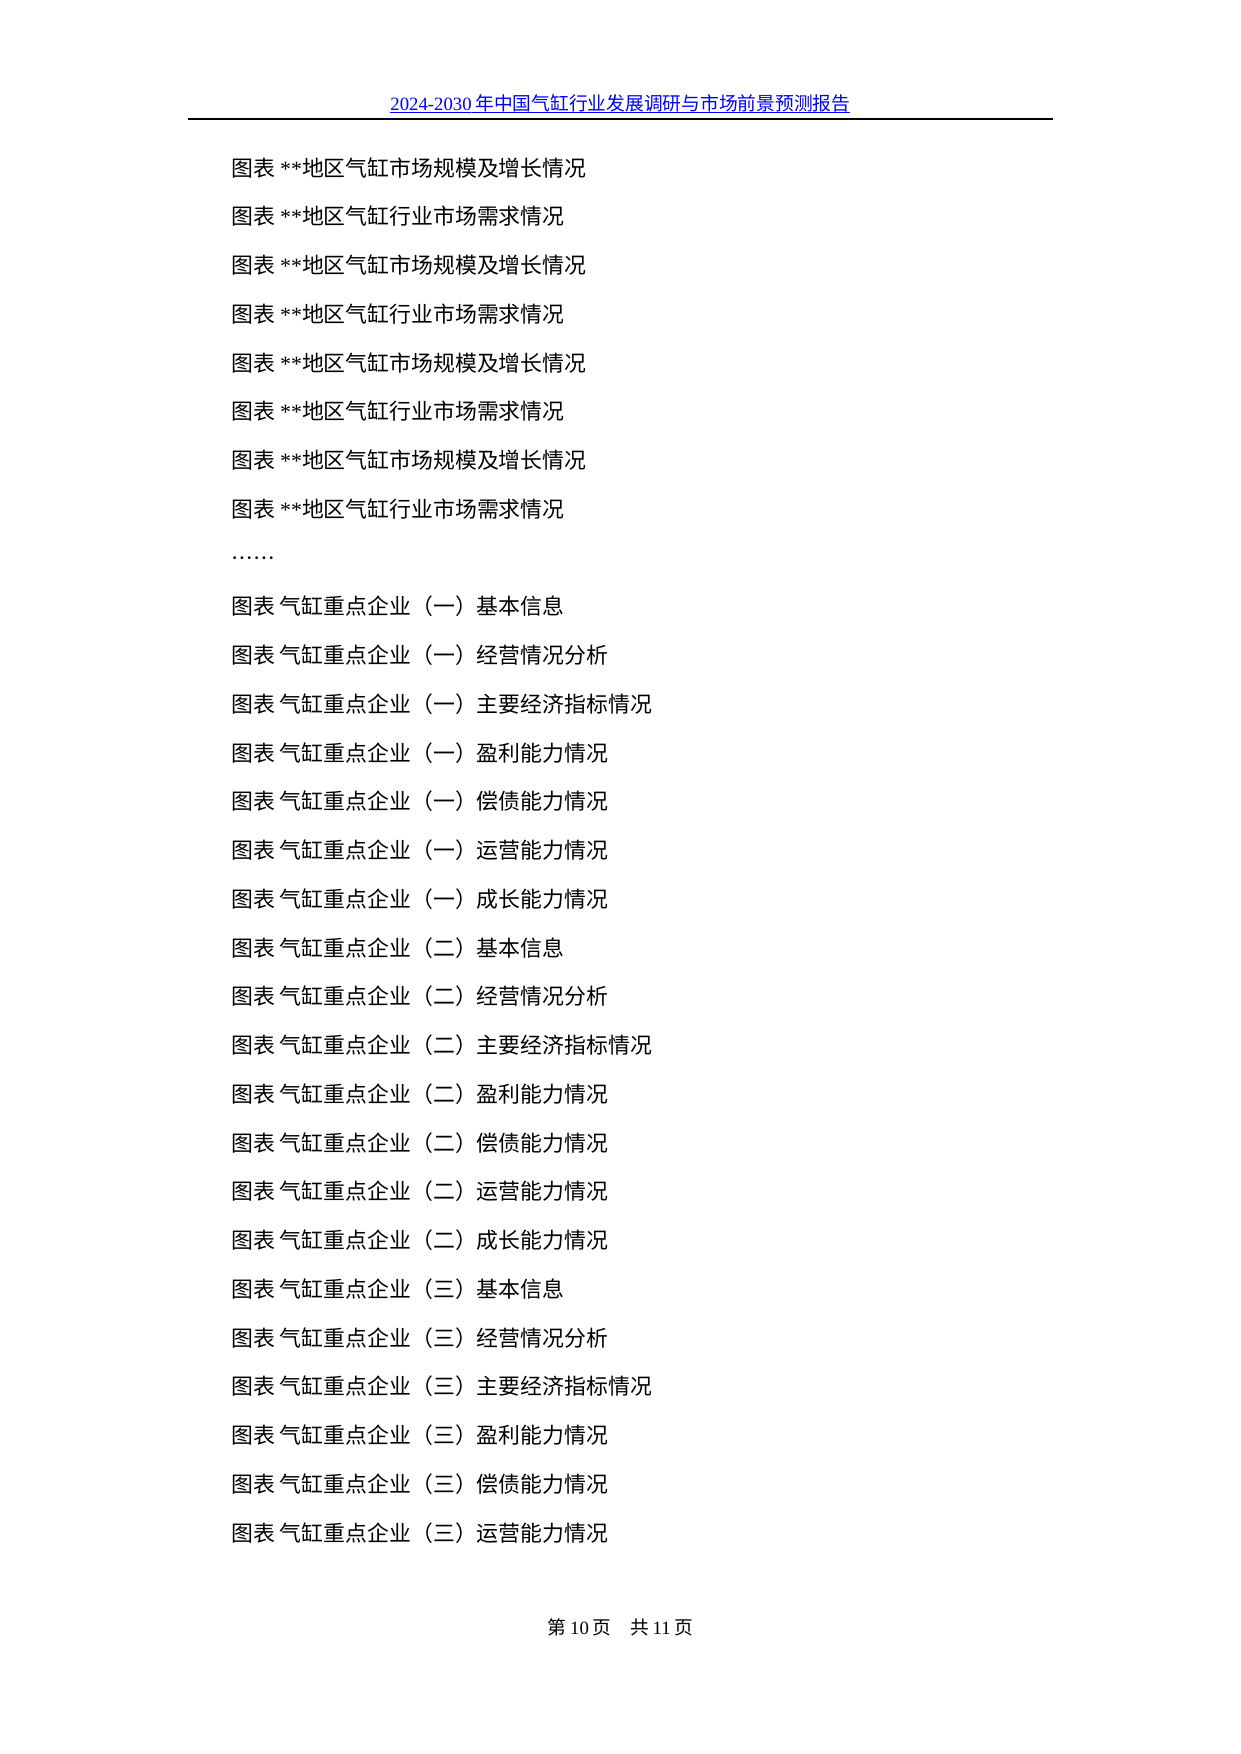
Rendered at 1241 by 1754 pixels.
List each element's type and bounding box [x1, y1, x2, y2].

text [187, 150, 1053, 1548]
